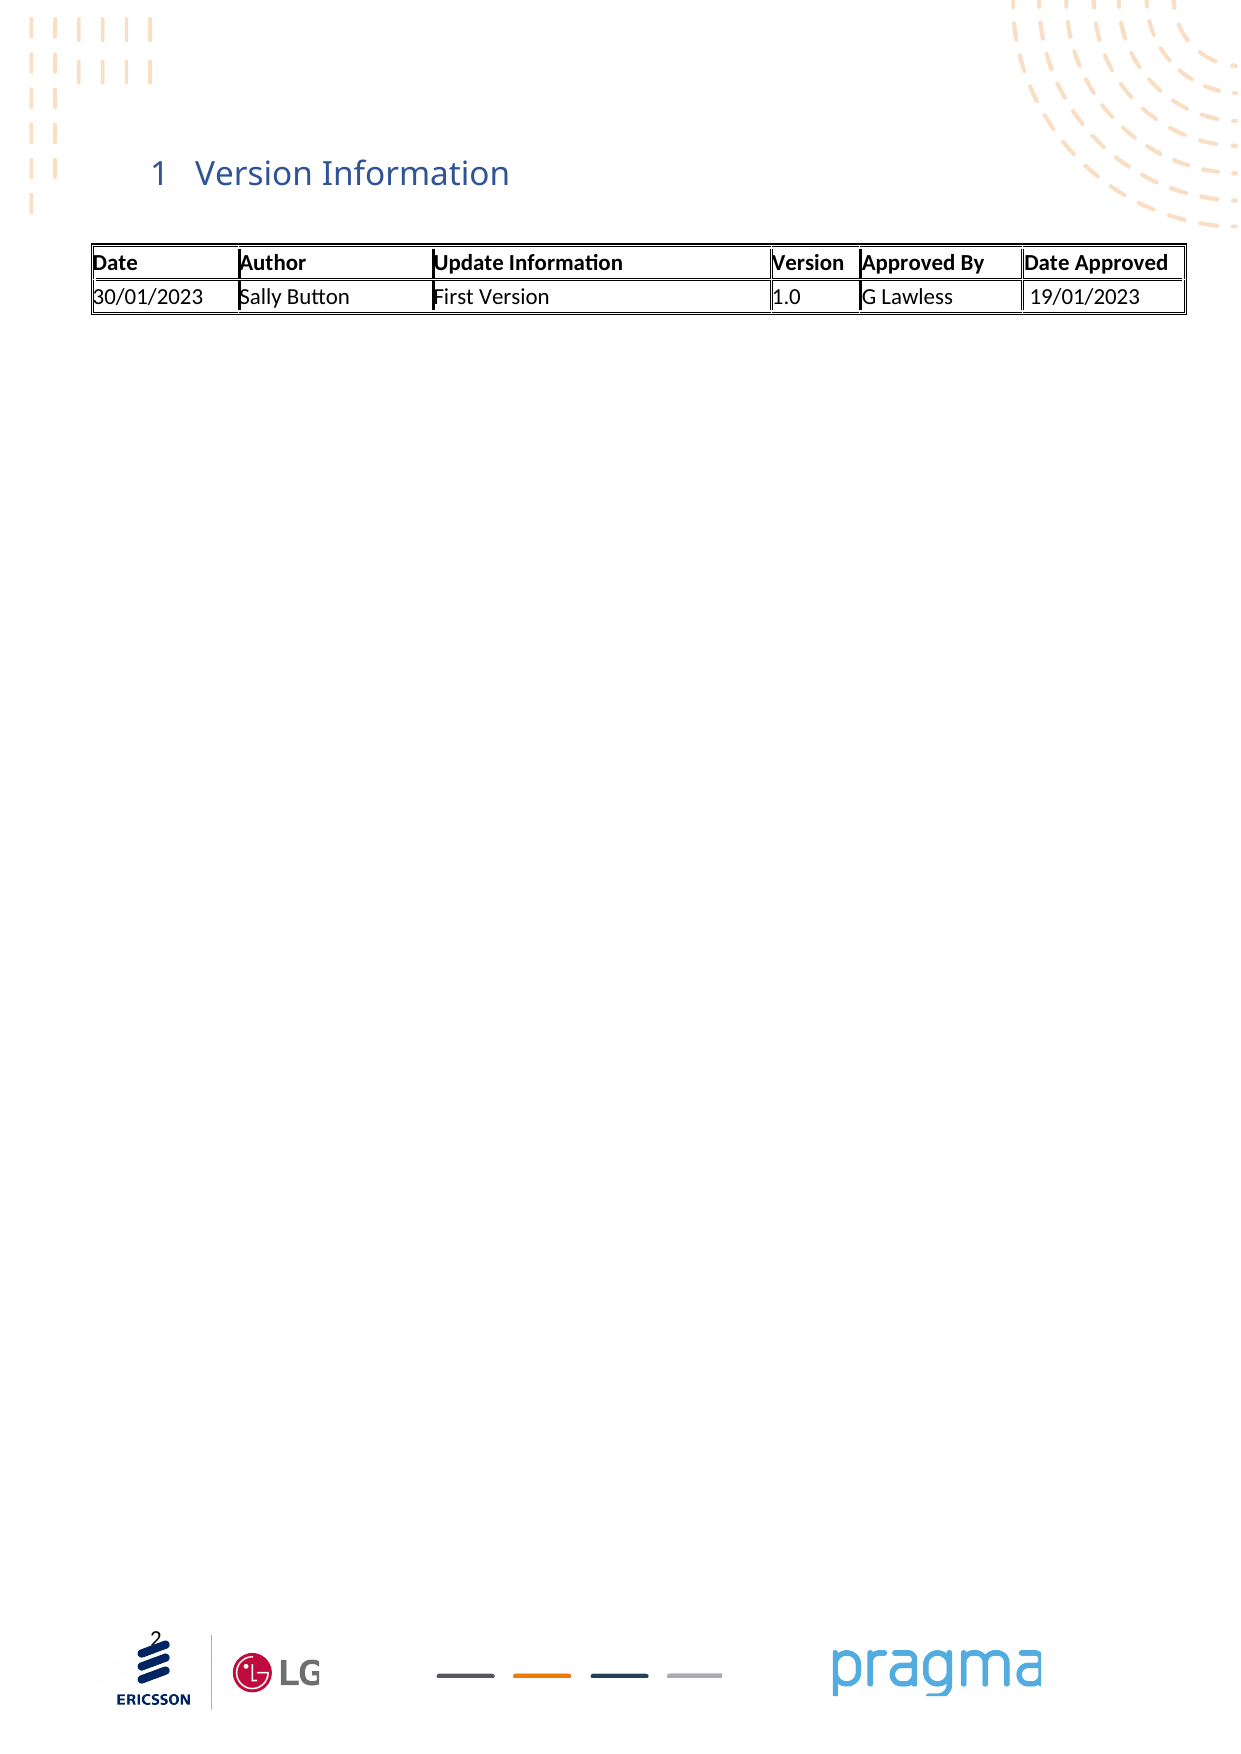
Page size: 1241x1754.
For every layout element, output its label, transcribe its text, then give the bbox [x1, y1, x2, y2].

picture [1010, 0, 1238, 228]
picture [832, 1650, 1041, 1697]
subtitle Version Information [150, 150, 1090, 195]
table_cell 19/01/2023 [1023, 278, 1184, 312]
table_header Date Approved [1023, 247, 1184, 277]
table_cell 1.0 [772, 281, 860, 312]
table_cell G Lawless [860, 281, 1023, 312]
table_header Approved By [860, 247, 1023, 277]
table_header Version [772, 245, 860, 277]
picture [77, 1634, 320, 1713]
picture [25, 12, 159, 217]
table_cell First Version [433, 281, 772, 312]
table_header Date [94, 245, 239, 277]
table_header Update Information [433, 247, 772, 277]
table_cell 30/01/2023 [94, 278, 239, 312]
table_cell Sally Button [239, 281, 433, 312]
table_header Author [239, 247, 433, 277]
